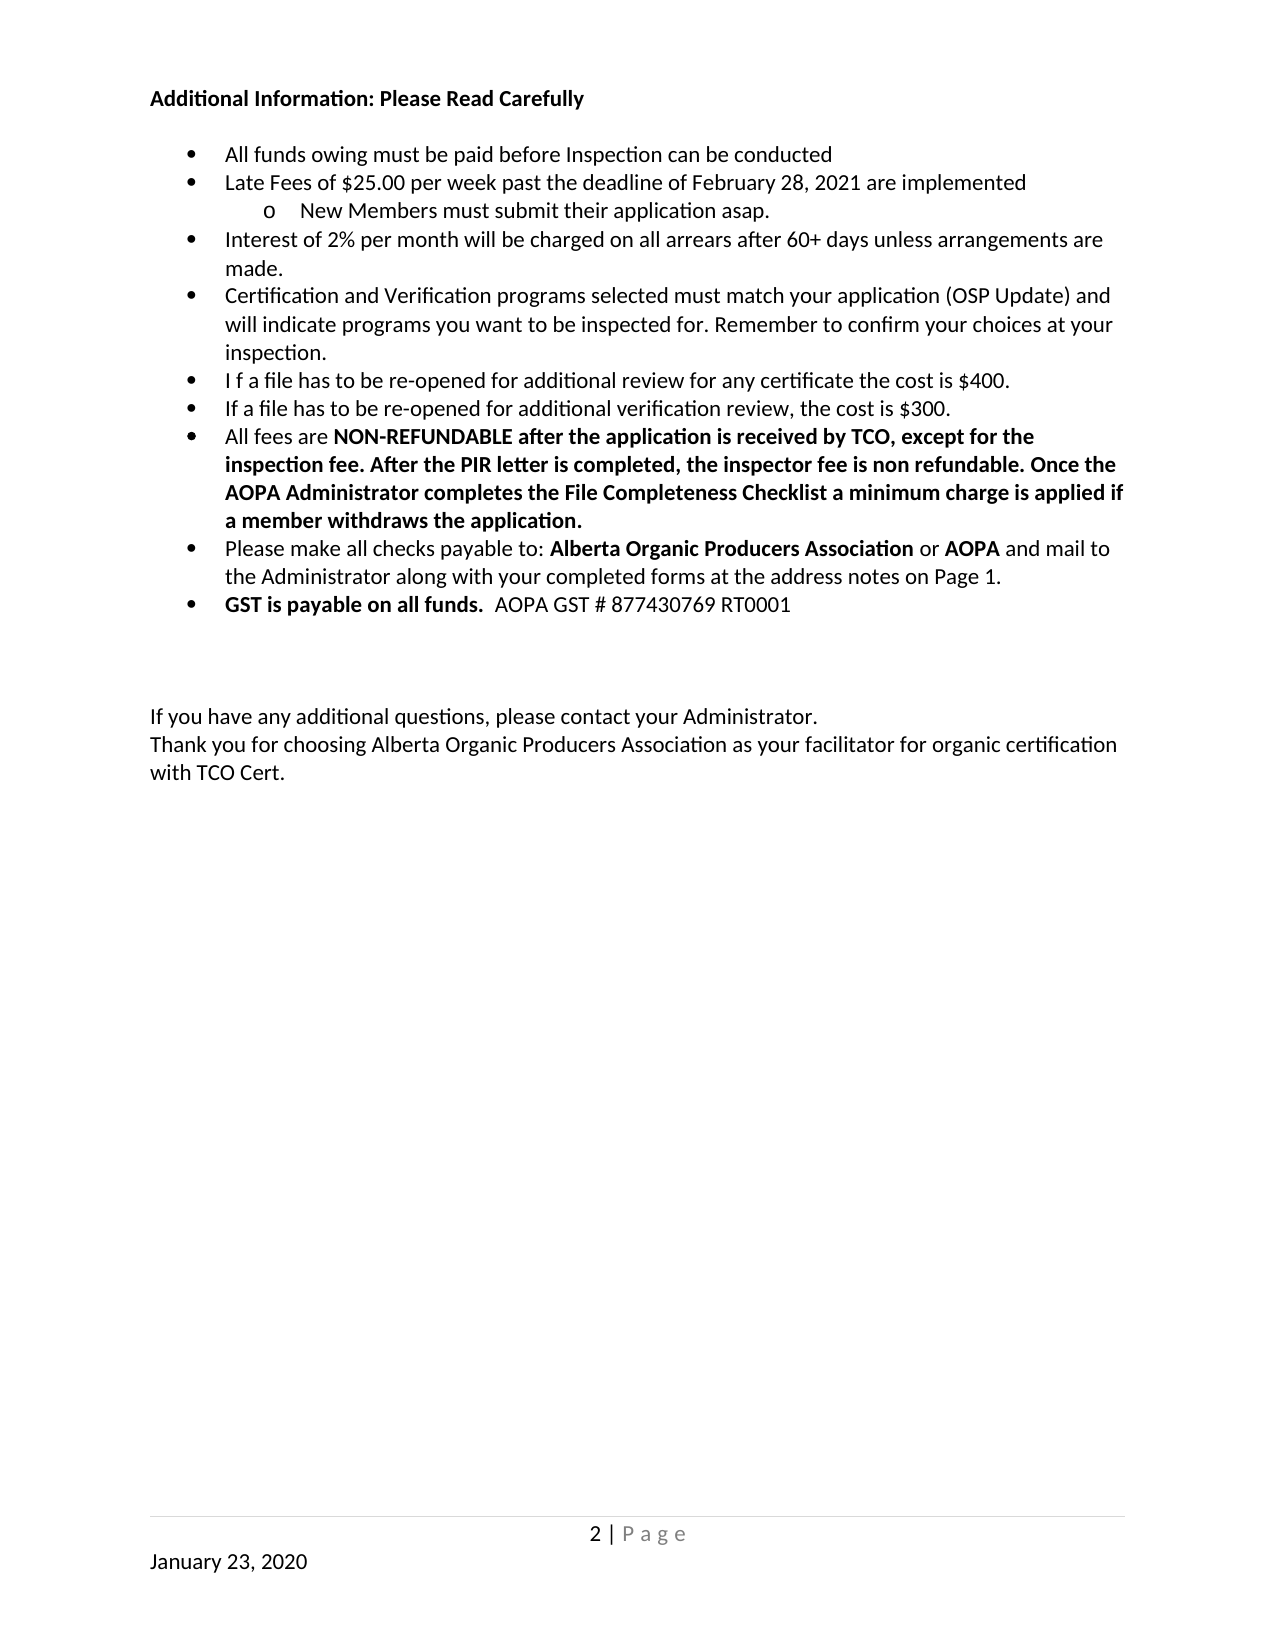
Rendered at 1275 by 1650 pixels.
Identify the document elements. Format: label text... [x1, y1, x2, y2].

list I f a file has to be re-opened for additional review for any certificate the cost is $400. [187, 366, 1125, 394]
list Please make all checks payable to: Alberta Organic Producers Association or AOPA and mail to the Administrator along with your completed forms at the address notes on Page 1. [187, 534, 1125, 590]
text Additional Information: Please Read Carefully [150, 84, 1125, 112]
list Interest of 2% per month will be charged on all arrears after 60+ days unless arrangements are made. [187, 226, 1125, 282]
list All funds owing must be paid before Inspection can be conducted [187, 140, 1125, 168]
list GST is payable on all funds. AOPA GST # 877430769 RT0001 [187, 590, 1125, 618]
text Thank you for choosing Alberta Organic Producers Association as your facilitator for organic certification with TCO Cert. [150, 730, 1125, 786]
list All fees are NON-REFUNDABLE after the application is received by TCO, except for the inspection fee. After the PIR letter is completed, the inspector fee is non refundable. Once the AOPA Administrator completes the File Completeness Checklist a minimum charge is applied if a member withdraws the application. [187, 422, 1125, 534]
list Late Fees of $25.00 per week past the deadline of February 28, 2021 are implemented [187, 168, 1125, 196]
list New Members must submit their application asap. [262, 196, 1125, 226]
list If a file has to be re-opened for additional verification review, the cost is $300. [187, 394, 1125, 422]
text If you have any additional questions, please contact your Administrator. [150, 702, 1125, 730]
list Certification and Verification programs selected must match your application (OSP Update) and will indicate programs you want to be inspected for. Remember to confirm your choices at your inspection. [187, 282, 1125, 366]
